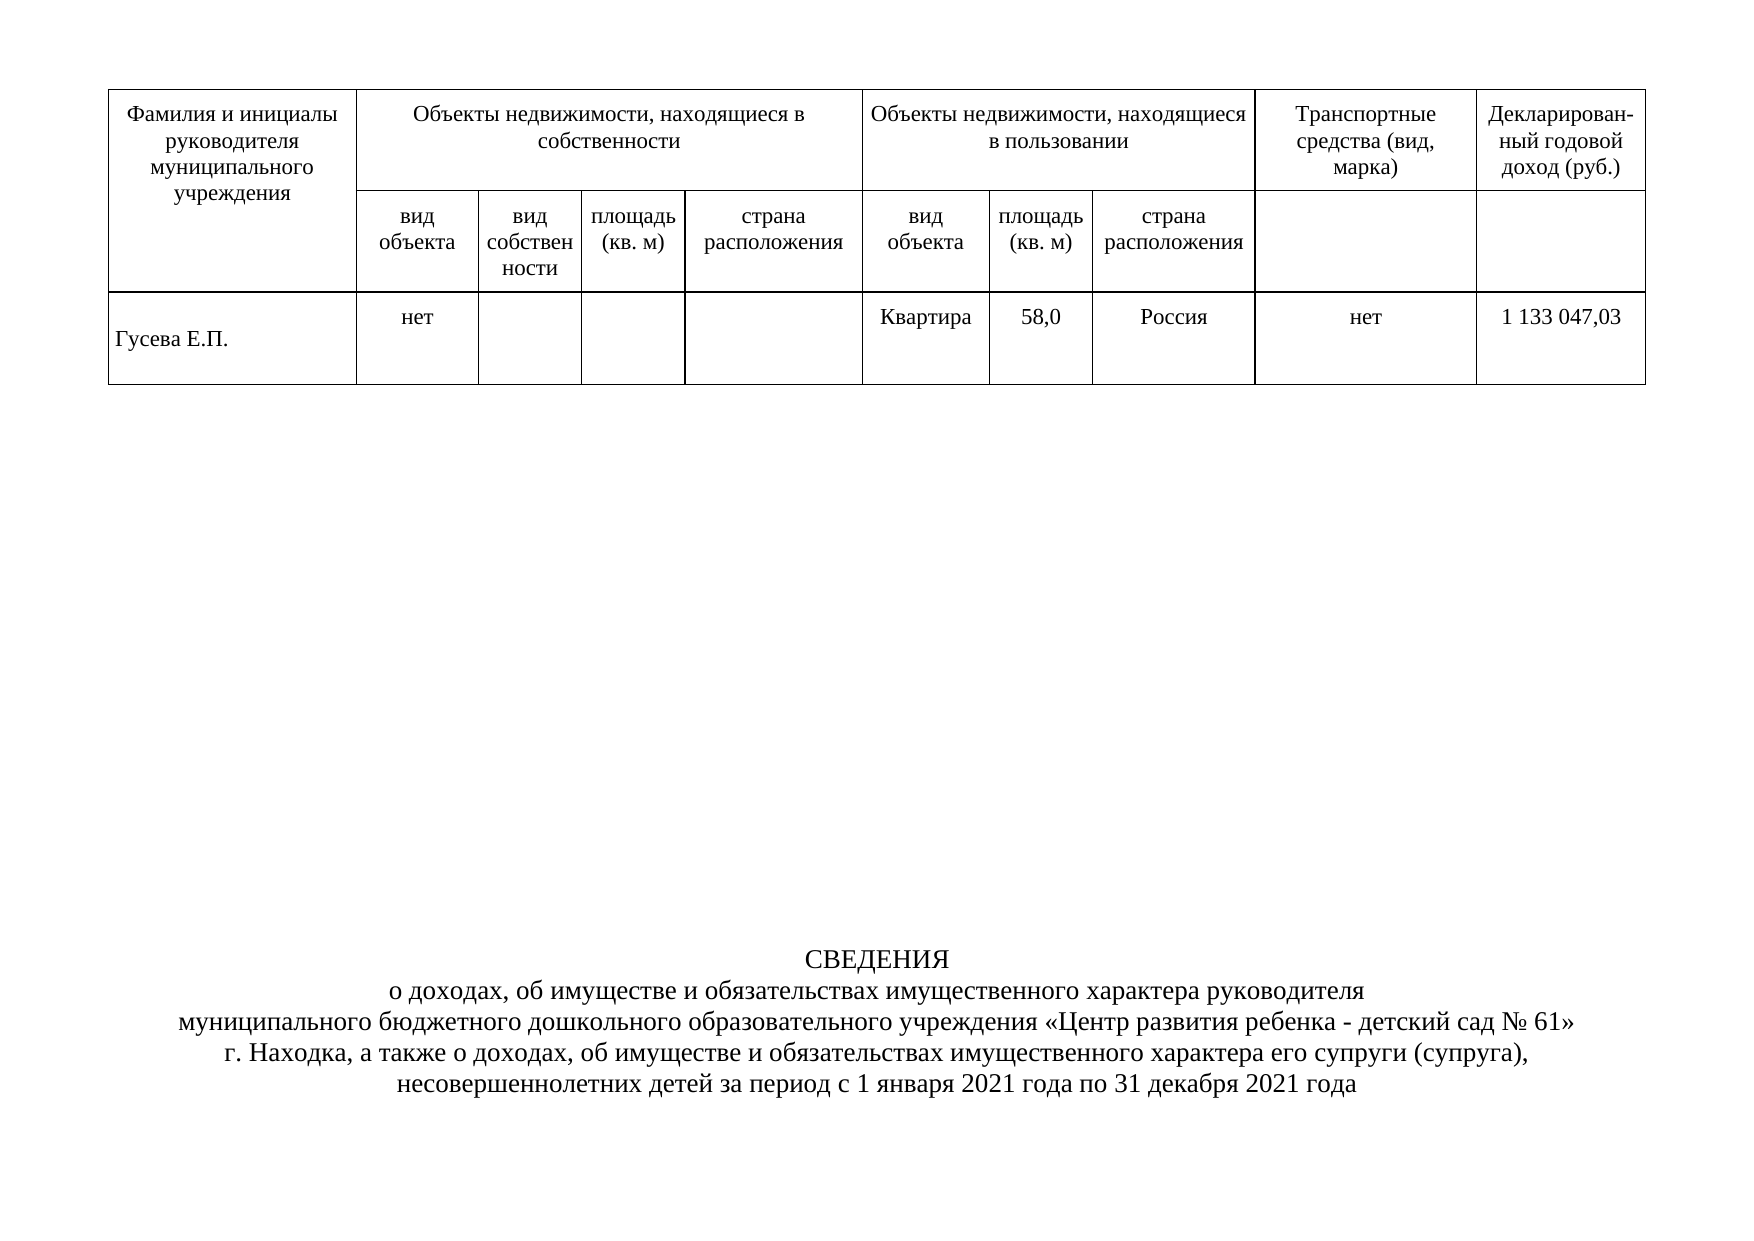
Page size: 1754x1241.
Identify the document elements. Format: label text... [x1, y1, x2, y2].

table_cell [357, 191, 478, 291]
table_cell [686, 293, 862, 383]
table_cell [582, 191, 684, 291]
text СВЕДЕНИЯ [118, 943, 1636, 974]
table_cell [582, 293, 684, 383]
text муниципального бюджетного дошкольного образовательного учреждения «Центр развития ребенка - детский сад № 61» [118, 1005, 1636, 1036]
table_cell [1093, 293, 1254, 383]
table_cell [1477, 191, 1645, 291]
text г. Находка, а также о доходах, об имуществе и обязательствах имущественного характера его супруги (супруга), несовершеннолетних детей за период с 1 января 2021 года по 31 декабря 2021 года [118, 1036, 1636, 1098]
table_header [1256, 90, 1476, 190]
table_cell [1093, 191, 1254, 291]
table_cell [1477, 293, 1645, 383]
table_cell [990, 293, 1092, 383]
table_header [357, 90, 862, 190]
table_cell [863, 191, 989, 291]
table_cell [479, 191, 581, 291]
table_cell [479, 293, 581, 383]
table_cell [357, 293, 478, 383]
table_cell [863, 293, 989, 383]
text о доходах, об имуществе и обязательствах имущественного характера руководителя [118, 974, 1636, 1005]
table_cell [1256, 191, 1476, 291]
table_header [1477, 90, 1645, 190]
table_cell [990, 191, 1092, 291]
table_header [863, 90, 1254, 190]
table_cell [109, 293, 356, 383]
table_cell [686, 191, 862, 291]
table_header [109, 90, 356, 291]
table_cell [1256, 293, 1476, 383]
